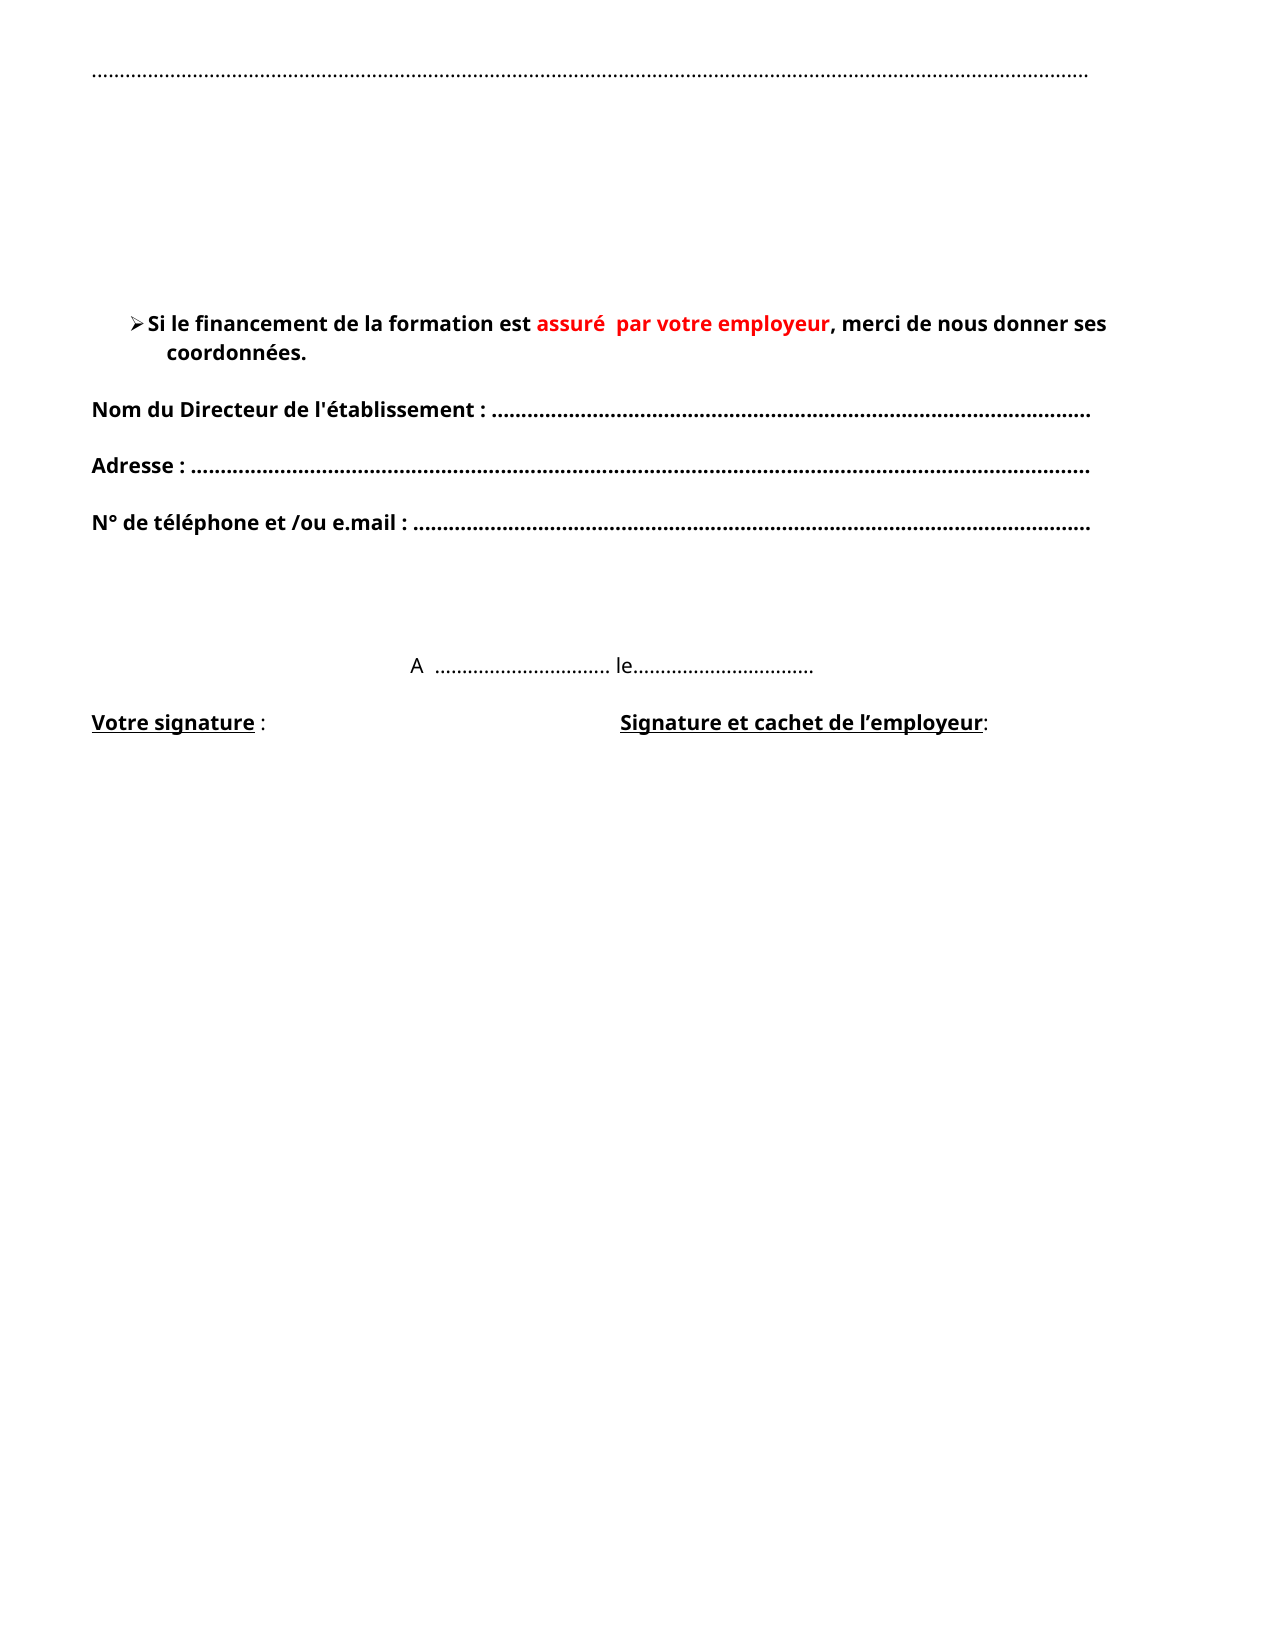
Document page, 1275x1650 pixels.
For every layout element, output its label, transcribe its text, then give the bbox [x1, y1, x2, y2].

text Nom du Directeur de l'établissement : [91, 395, 1127, 423]
list Si le financement de la formation est assuré par votre employeur, merci de nous donner ses coordonnées. [129, 309, 1196, 366]
text N° de téléphone et /ou e.mail : [91, 508, 1127, 537]
text A ………………………….. le…………………………… [91, 651, 1127, 679]
text Votre signature : Signature et cachet de l’employeur: [91, 708, 1127, 736]
text Adresse : [91, 452, 1127, 480]
